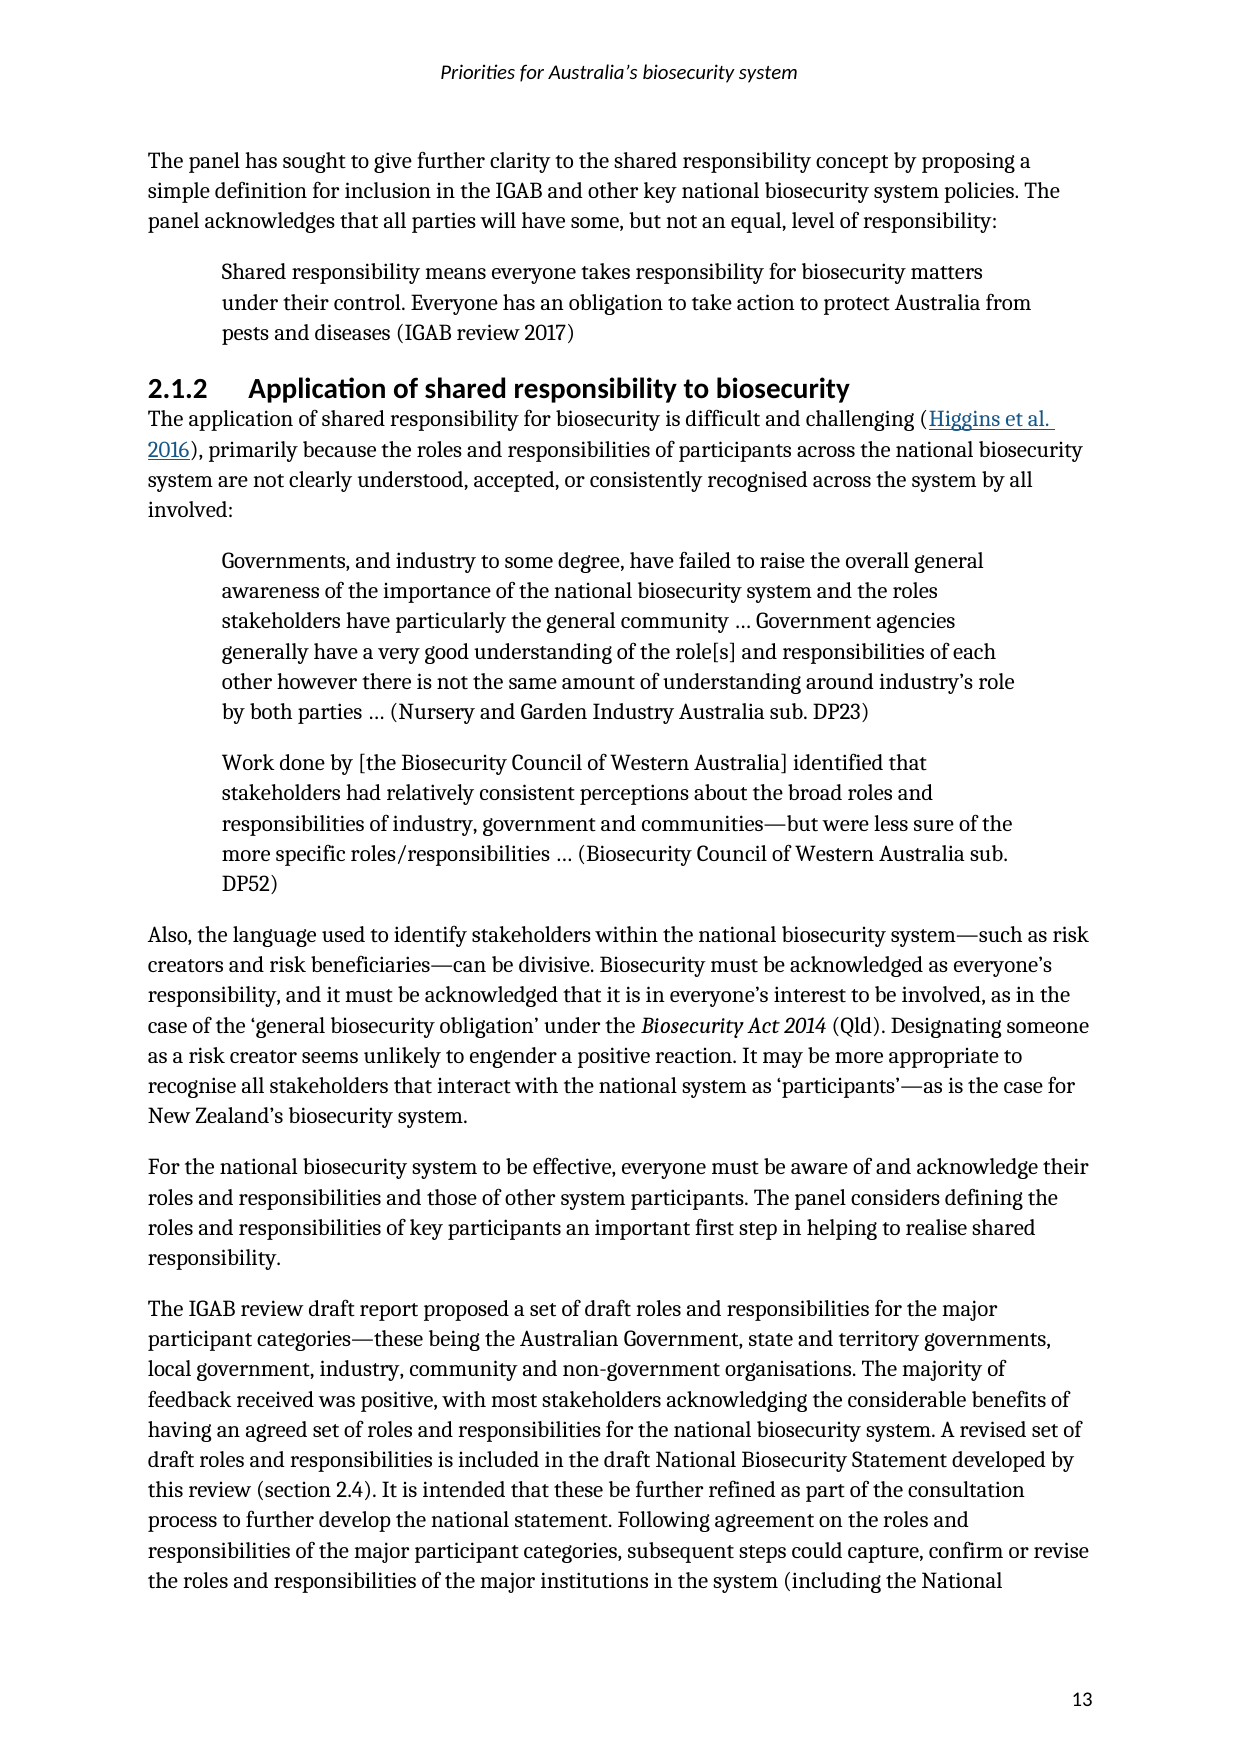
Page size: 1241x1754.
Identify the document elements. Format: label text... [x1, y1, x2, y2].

text Work done by [the Biosecurity Council of Western Australia] identified that stakeholders had relatively consistent perceptions about the broad roles and responsibilities of industry, government and communities—but were less sure of the more specific roles/responsibilities … (Biosecurity Council of Western Australia sub. DP52) [222, 750, 1033, 897]
text The panel has sought to give further clarity to the shared responsibility concept by proposing a simple definition for inclusion in the IGAB and other key national biosecurity system policies. The panel acknowledges that all parties will have some, but not an equal, level of responsibility: [148, 148, 1092, 234]
text Also, the language used to identify stakeholders within the national biosecurity system—such as risk creators and risk beneficiaries—can be divisive. Biosecurity must be acknowledged as everyone’s responsibility, and it must be acknowledged that it is in everyone’s interest to be involved, as in the case of the ‘general biosecurity obligation’ under the Biosecurity Act 2014 (Qld). Designating someone as a risk creator seems unlikely to engender a positive reaction. It may be more appropriate to recognise all stakeholders that interact with the national system as ‘participants’—as is the case for New Zealand’s biosecurity system. [148, 922, 1092, 1129]
subtitle Application of shared responsibility to biosecurity [148, 371, 1092, 406]
text For the national biosecurity system to be effective, everyone must be aware of and acknowledge their roles and responsibilities and those of other system participants. The panel considers defining the roles and responsibilities of key participants an important first step in helping to realise shared responsibility. [148, 1154, 1092, 1271]
text Shared responsibility means everyone takes responsibility for biosecurity matters under their control. Everyone has an obligation to take action to protect Australia from pests and diseases (IGAB review 2017) [222, 259, 1033, 346]
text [148, 1296, 1092, 1594]
text Governments, and industry to some degree, have failed to raise the overall general awareness of the importance of the national biosecurity system and the roles stakeholders have particularly the general community … Government agencies generally have a very good understanding of the role[s] and responsibilities of each other however there is not the same amount of understanding around industry’s role by both parties … (Nursery and Garden Industry Australia sub. DP23) [222, 548, 1033, 725]
text The application of shared responsibility for biosecurity is difficult and challenging (Higgins et al. 2016), primarily because the roles and responsibilities of participants across the national biosecurity system are not clearly understood, accepted, or consistently recognised across the system by all involved: [148, 406, 1092, 523]
